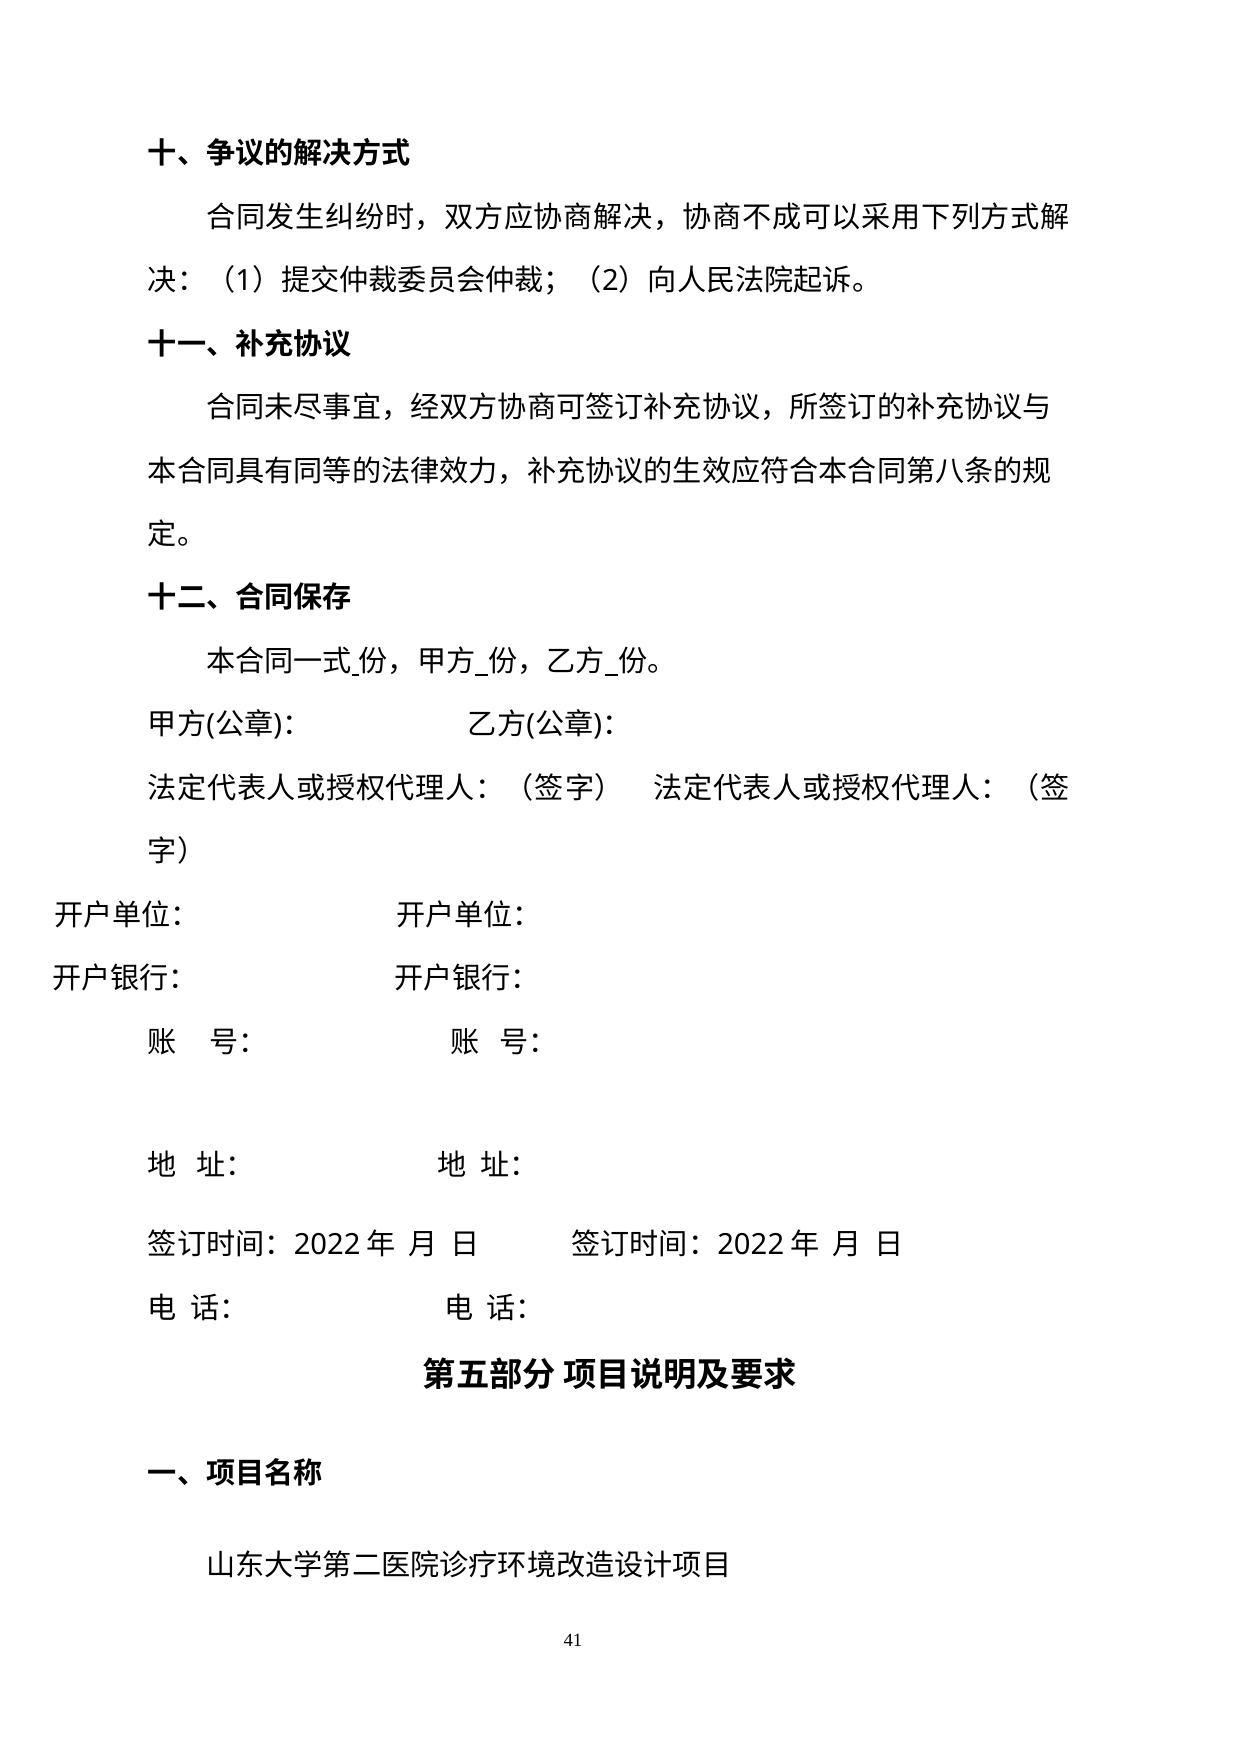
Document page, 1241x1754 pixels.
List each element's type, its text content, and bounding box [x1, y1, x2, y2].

text 十二、合同保存 [148, 574, 1071, 616]
text 本合同一式 份，甲方 份，乙方 份。 [148, 637, 1071, 680]
text 合同未尽事宜，经双方协商可签订补充协议，所签订的补充协议与本合同具有同等的法律效力，补充协议的生效应符合本合同第八条的规定。 [148, 384, 1071, 553]
text 第五部分 项目说明及要求 [148, 1348, 1071, 1396]
subtitle 一、项目名称 [148, 1449, 1071, 1492]
text 开户单位： 开户单位： [54, 891, 1138, 934]
text 账 号： 账 号： [148, 1018, 1071, 1061]
text 开户银行： 开户银行： [52, 955, 1071, 997]
text 合同发生纠纷时，双方应协商解决，协商不成可以采用下列方式解决：（1）提交仲裁委员会仲裁；（2）向人民法院起诉。 [148, 193, 1071, 299]
text 山东大学第二医院诊疗环境改造设计项目 [148, 1542, 1071, 1584]
text 电 话： 电 话： [148, 1284, 1071, 1327]
text 签订时间：2022年 月 日 签订时间：2022年 月 日 [148, 1221, 1071, 1263]
text 十、争议的解决方式 [148, 130, 1071, 172]
text 十一、补充协议 [148, 320, 1071, 363]
text 法定代表人或授权代理人：（签字） 法定代表人或授权代理人：（签字） [148, 764, 1071, 870]
text 地 址： 地 址： [148, 1141, 1071, 1183]
text 甲方(公章)： 乙方(公章)： [148, 701, 1071, 743]
